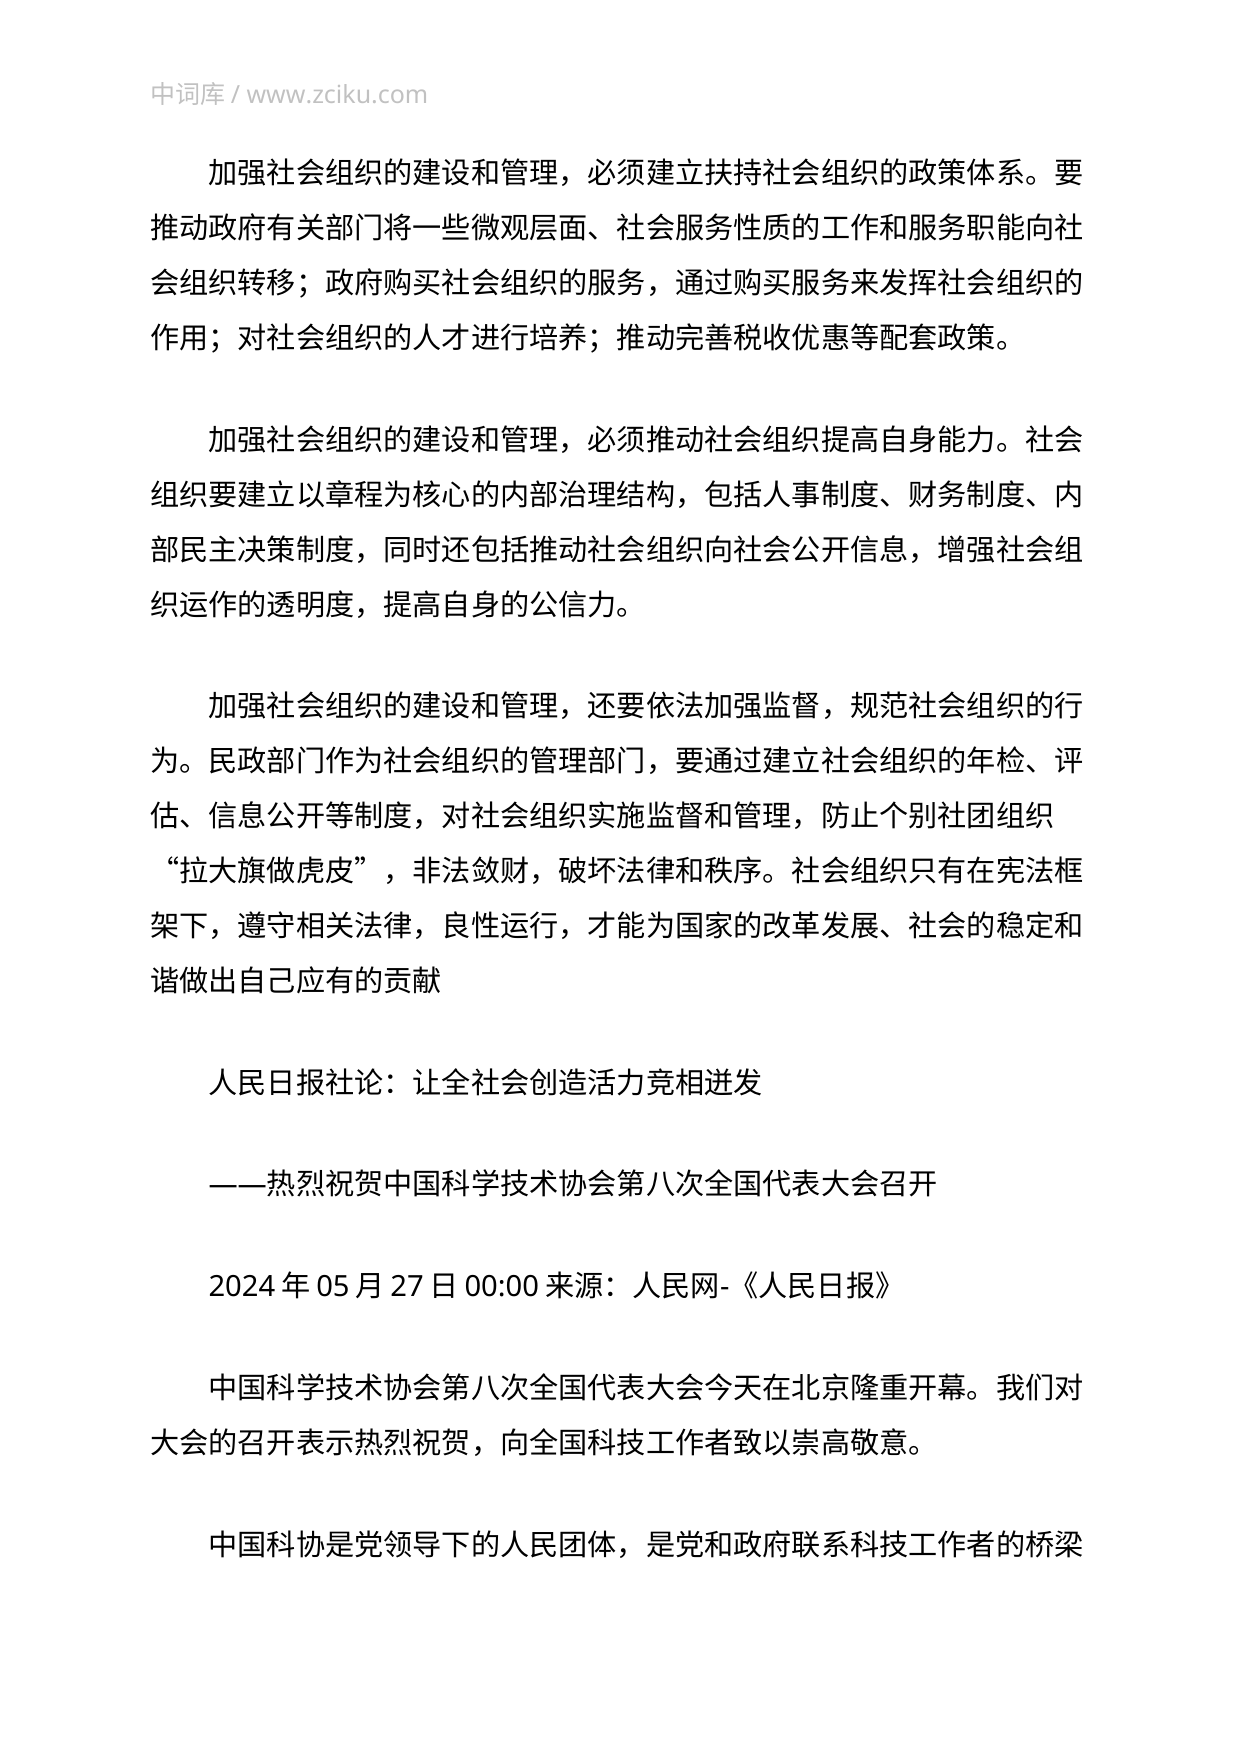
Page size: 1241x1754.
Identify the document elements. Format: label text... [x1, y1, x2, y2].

text 中国科学技术协会第八次全国代表大会今天在北京隆重开幕。我们对大会的召开表示热烈祝贺，向全国科技工作者致以崇高敬意。 [150, 1365, 1090, 1462]
text 加强社会组织的建设和管理，必须推动社会组织提高自身能力。社会组织要建立以章程为核心的内部治理结构，包括人事制度、财务制度、内部民主决策制度，同时还包括推动社会组织向社会公开信息，增强社会组织运作的透明度，提高自身的公信力。 [150, 416, 1090, 623]
text 加强社会组织的建设和管理，必须建立扶持社会组织的政策体系。要推动政府有关部门将一些微观层面、社会服务性质的工作和服务职能向社会组织转移；政府购买社会组织的服务，通过购买服务来发挥社会组织的作用；对社会组织的人才进行培养；推动完善税收优惠等配套政策。 [150, 150, 1090, 357]
text 2024年05月27日00:00来源：人民网-《人民日报》 [150, 1263, 1090, 1305]
text 人民日报社论：让全社会创造活力竞相迸发 [150, 1059, 1090, 1101]
text 加强社会组织的建设和管理，还要依法加强监督，规范社会组织的行为。民政部门作为社会组织的管理部门，要通过建立社会组织的年检、评估、信息公开等制度，对社会组织实施监督和管理，防止个别社团组织“拉大旗做虎皮”，非法敛财，破坏法律和秩序。社会组织只有在宪法框架下，遵守相关法律，良性运行，才能为国家的改革发展、社会的稳定和谐做出自己应有的贡献 [150, 683, 1090, 1000]
text ——热烈祝贺中国科学技术协会第八次全国代表大会召开 [150, 1161, 1090, 1203]
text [150, 1522, 1090, 1564]
